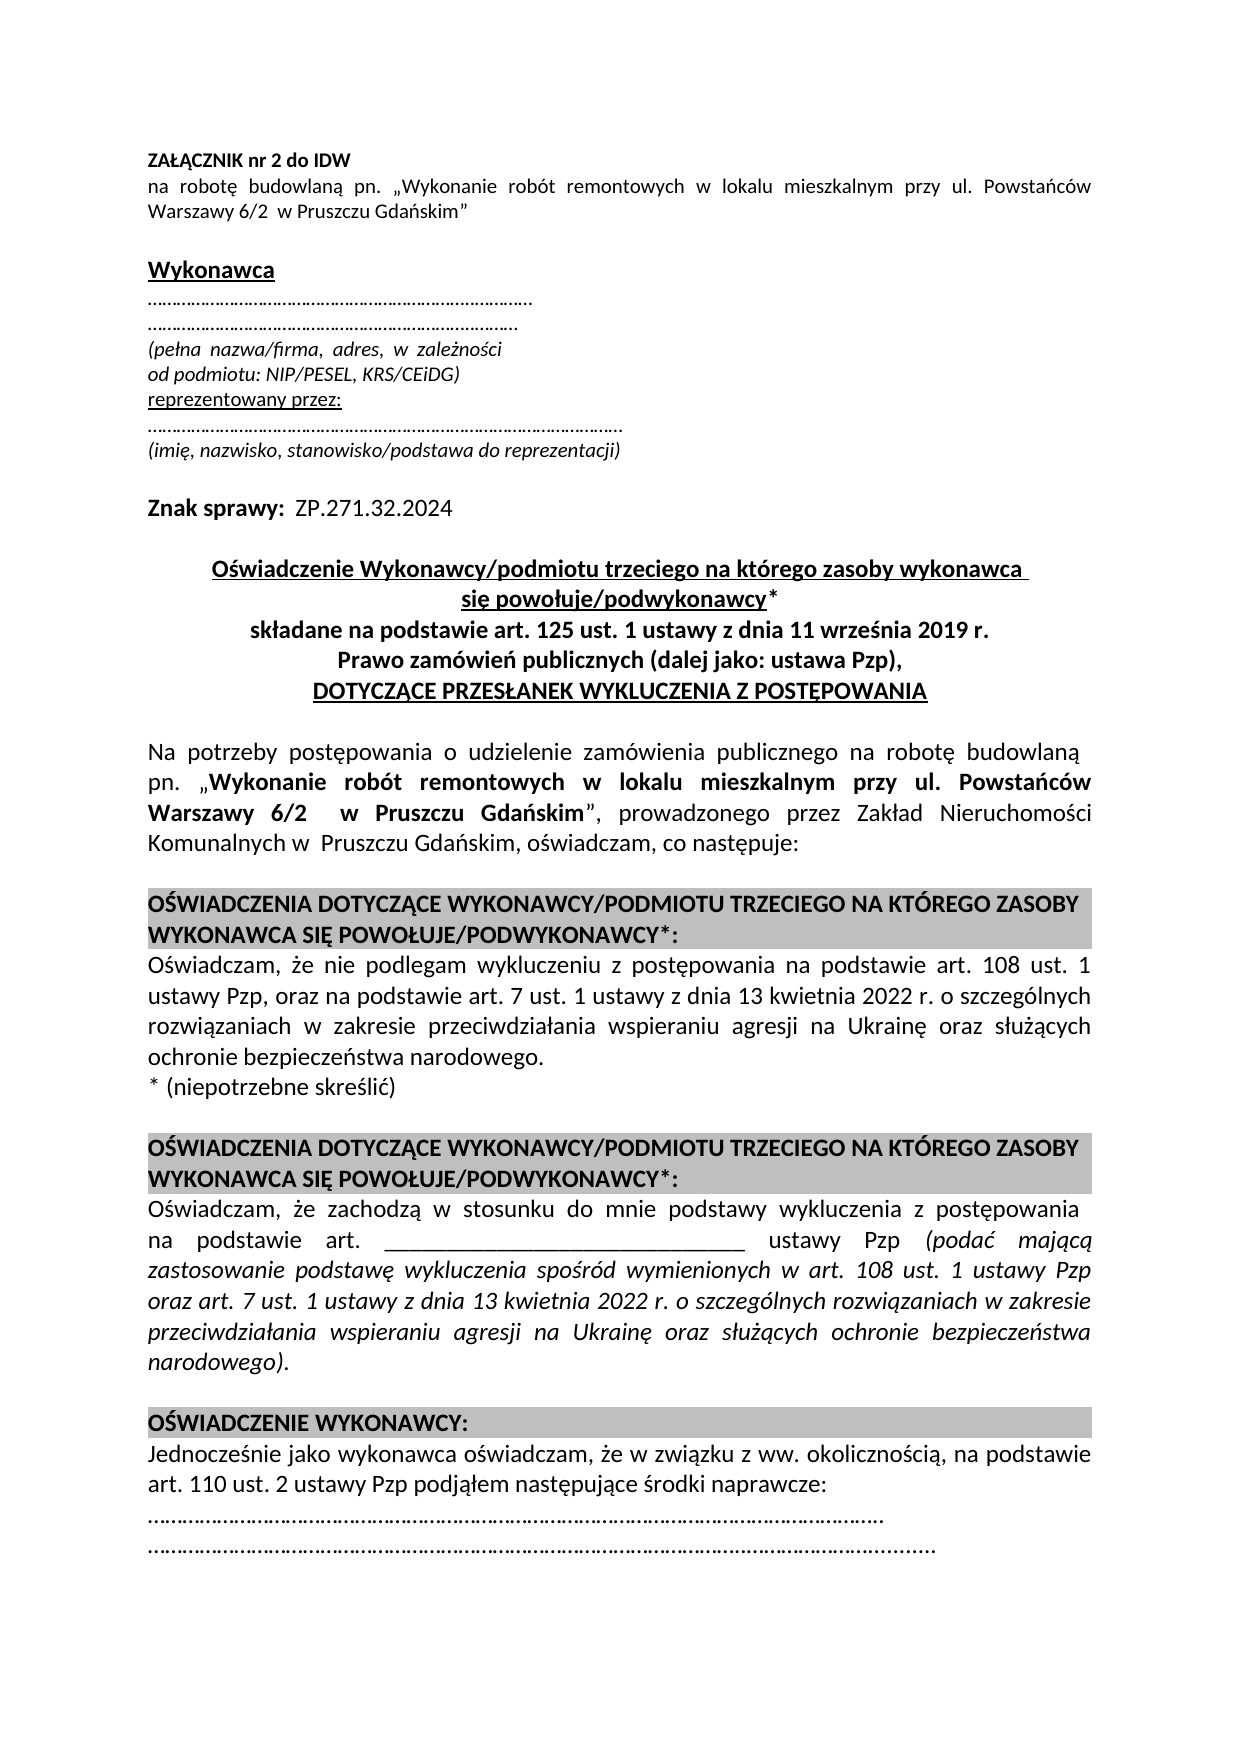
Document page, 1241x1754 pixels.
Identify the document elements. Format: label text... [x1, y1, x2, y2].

text Wykonawca [148, 254, 1092, 285]
text Jednocześnie jako wykonawca oświadczam, że w związku z ww. okolicznością, na podstawie art. 110 ust. 2 ustawy Pzp podjąłem następujące środki naprawcze: [148, 1438, 1092, 1499]
text Oświadczam, że zachodzą w stosunku do mnie podstawy wykluczenia z postępowania na podstawie art. _____________________________ ustawy Pzp (podać mającą zastosowanie podstawę wykluczenia spośród wymienionych w art. 108 ust. 1 ustawy Pzp oraz art. 7 ust. 1 ustawy z dnia 13 kwietnia 2022 r. o szczególnych rozwiązaniach w zakresie przeciwdziałania wspieraniu agresji na Ukrainę oraz służących ochronie bezpieczeństwa narodowego). [148, 1194, 1092, 1377]
text * (niepotrzebne skreślić) [148, 1072, 1092, 1102]
text ……………………………………………………………………………………… [148, 412, 650, 437]
text reprezentowany przez: [148, 387, 502, 412]
subtitle ZAŁĄCZNIK nr 2 do IDW [148, 148, 1092, 173]
text OŚWIADCZENIE WYKONAWCY: [148, 1407, 1092, 1438]
text na robotę budowlaną pn. „Wykonanie robót remontowych w lokalu mieszkalnym przy ul. Powstańców Warszawy 6/2 w Pruszczu Gdańskim” [148, 173, 1092, 224]
text …………………………………………………………..………… [148, 285, 1092, 310]
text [148, 1499, 1092, 1560]
text (pełna nazwa/firma, adres, w zależności od podmiotu: NIP/PESEL, KRS/CEiDG) [148, 336, 502, 387]
text Oświadczam, że nie podlegam wykluczeniu z postępowania na podstawie art. 108 ust. 1 ustawy Pzp, oraz na podstawie art. 7 ust. 1 ustawy z dnia 13 kwietnia 2022 r. o szczególnych rozwiązaniach w zakresie przeciwdziałania wspieraniu agresji na Ukrainę oraz służących ochronie bezpieczeństwa narodowego. [148, 949, 1092, 1072]
text DOTYCZĄCE PRZESŁANEK WYKLUCZENIA Z POSTĘPOWANIA [148, 675, 1092, 705]
text …………………………………………………………..……… [148, 310, 1092, 336]
text Prawo zamówień publicznych (dalej jako: ustawa Pzp), [148, 644, 1092, 675]
text Oświadczenie Wykonawcy/podmiotu trzeciego na którego zasoby wykonawca się powołuje/podwykonawcy* [148, 553, 1092, 614]
text Znak sprawy: ZP.271.32.2024 [148, 492, 1092, 522]
text składane na podstawie art. 125 ust. 1 ustawy z dnia 11 września 2019 r. [148, 614, 1092, 644]
text Na potrzeby postępowania o udzielenie zamówienia publicznego na robotę budowlaną pn. „Wykonanie robót remontowych w lokalu mieszkalnym przy ul. Powstańców Warszawy 6/2 w Pruszczu Gdańskim”, prowadzonego przez Zakład Nieruchomości Komunalnych w Pruszczu Gdańskim, oświadczam, co następuje: [148, 736, 1092, 858]
text OŚWIADCZENIA DOTYCZĄCE WYKONAWCY/PODMIOTU TRZECIEGO NA KTÓREGO ZASOBY WYKONAWCA SIĘ POWOŁUJE/PODWYKONAWCY*: [148, 1133, 1092, 1194]
text OŚWIADCZENIA DOTYCZĄCE WYKONAWCY/PODMIOTU TRZECIEGO NA KTÓREGO ZASOBY WYKONAWCA SIĘ POWOŁUJE/PODWYKONAWCY*: [148, 888, 1092, 949]
text (imię, nazwisko, stanowisko/podstawa do reprezentacji) [148, 437, 1092, 463]
